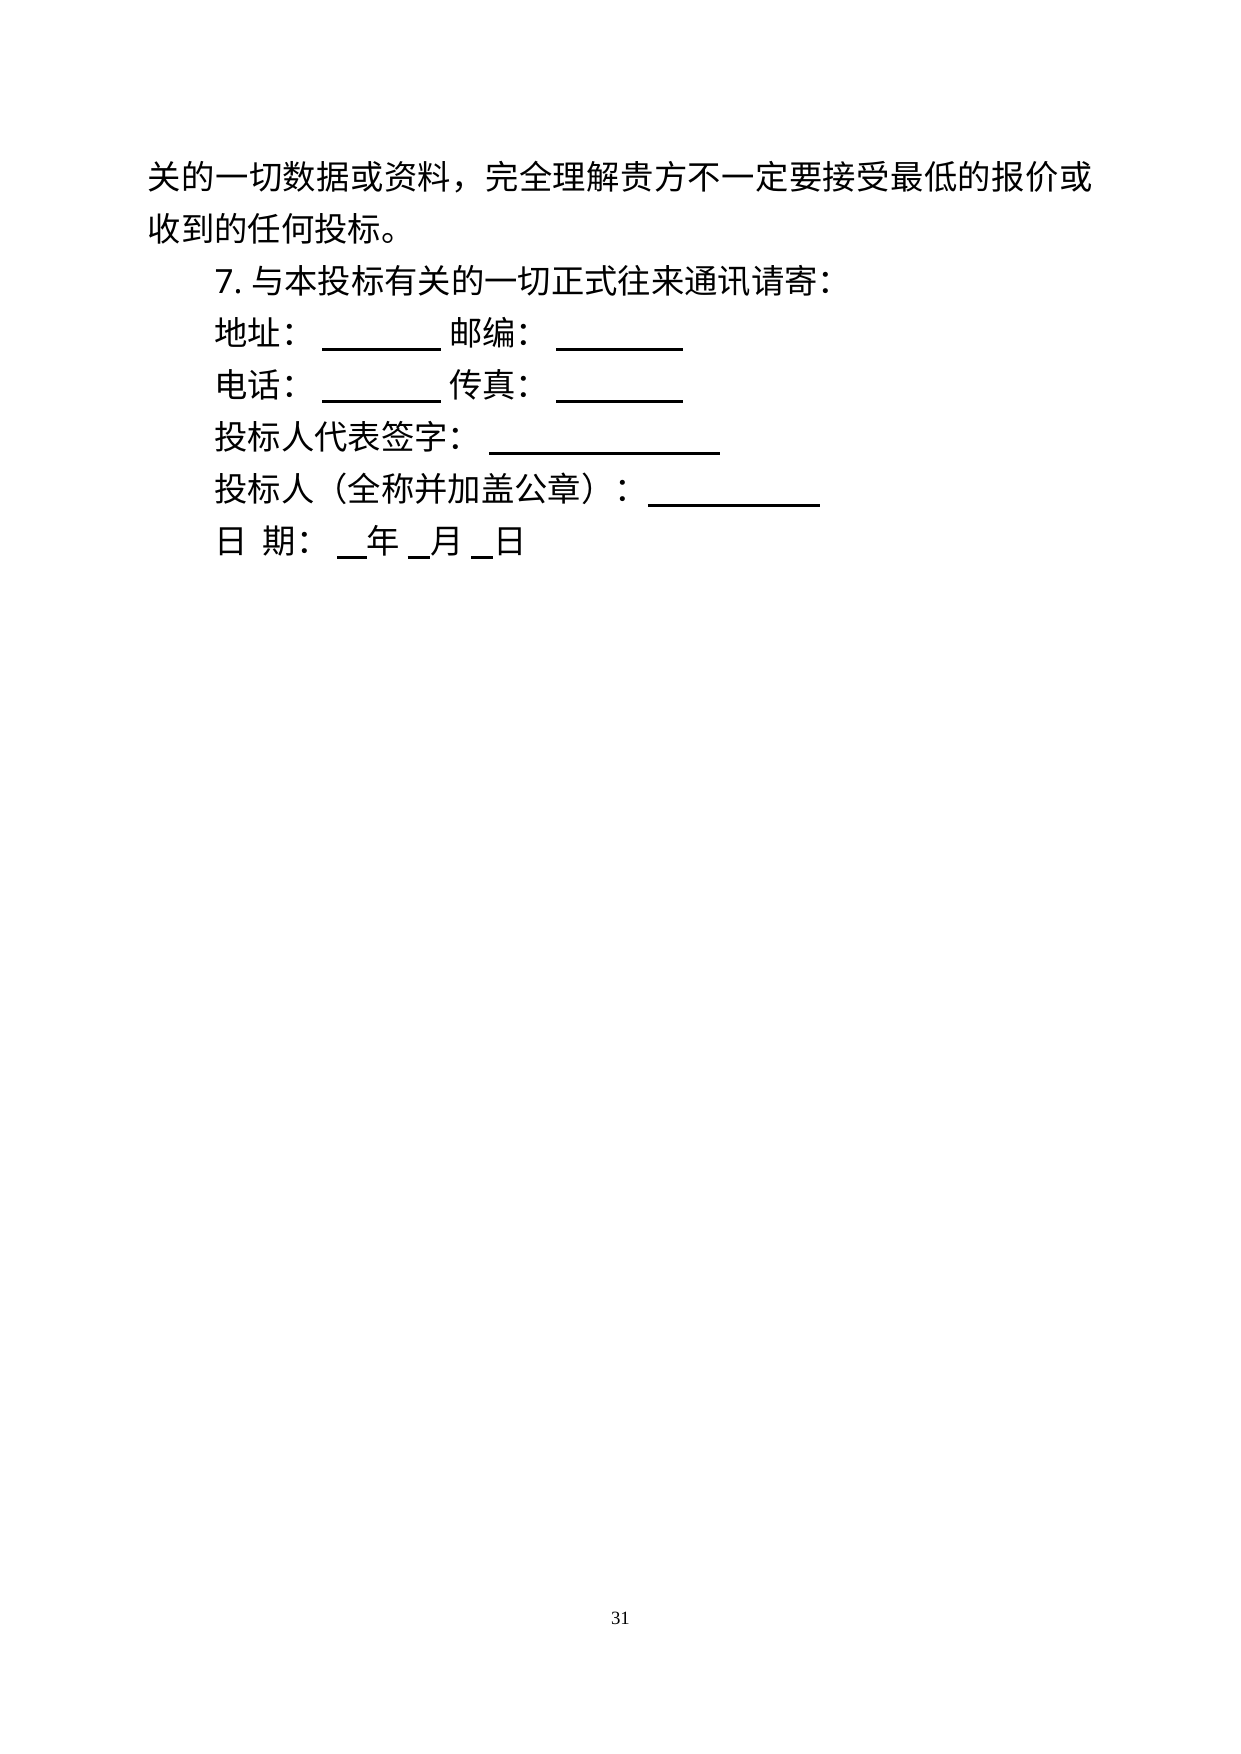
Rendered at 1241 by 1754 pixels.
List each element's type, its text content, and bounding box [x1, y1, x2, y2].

text 投标人代表签字： [148, 408, 1092, 460]
text 电话： 传真： [148, 356, 1092, 408]
text 投标人（全称并加盖公章）： [148, 460, 1092, 512]
text 地址： 邮编： [148, 304, 1092, 356]
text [148, 148, 1092, 252]
text 7. 与本投标有关的一切正式往来通讯请寄： [148, 252, 1092, 304]
text 日 期： 年 月 日 [148, 512, 1092, 564]
